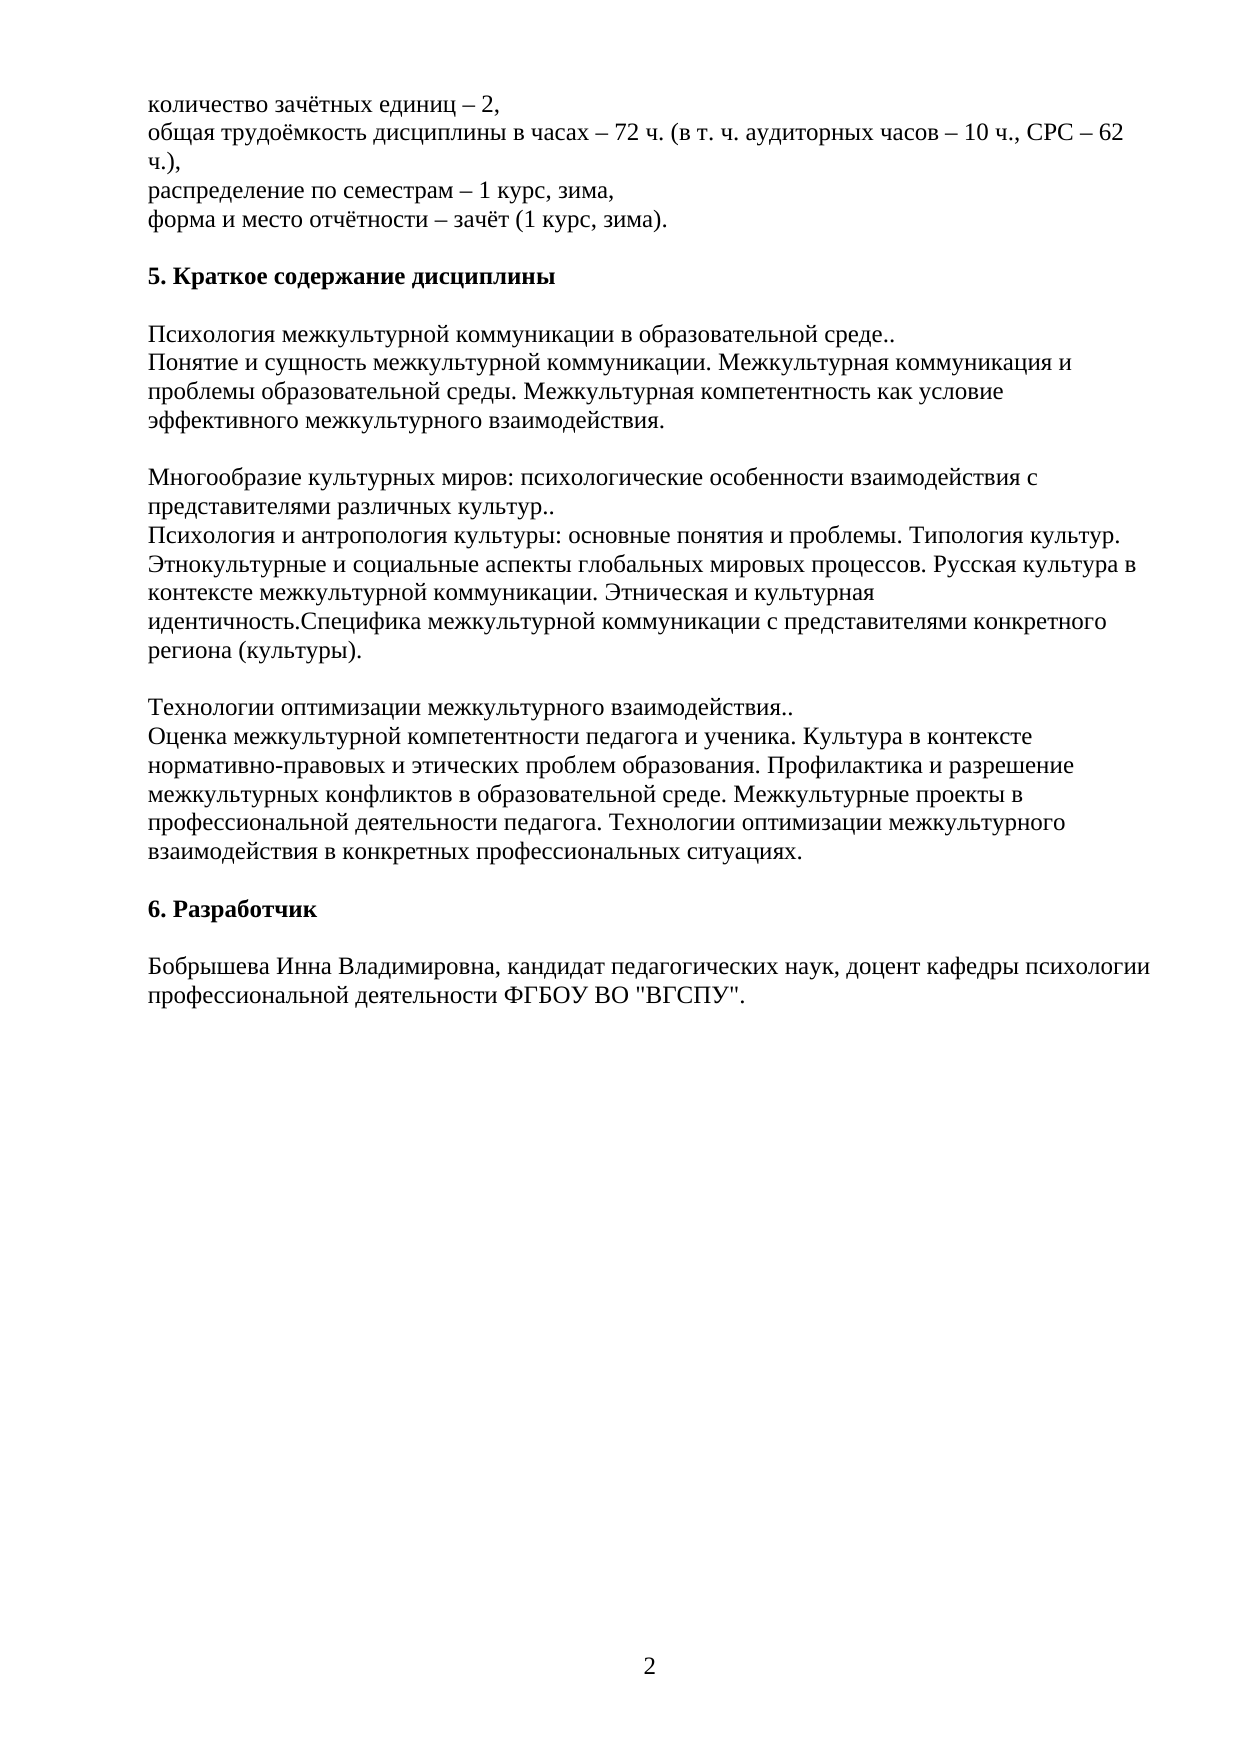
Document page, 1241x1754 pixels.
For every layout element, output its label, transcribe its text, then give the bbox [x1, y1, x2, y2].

text общая трудоёмкость дисциплины в часах – 72 ч. (в т. ч. аудиторных часов – 10 ч., СРС – 62 ч.), [148, 117, 1152, 175]
text количество зачётных единиц – 2, [148, 89, 1152, 117]
text 6. Разработчик [148, 894, 1152, 922]
text форма и место отчётности – зачёт (1 курс, зима). [148, 204, 1152, 232]
text распределение по семестрам – 1 курс, зима, [148, 175, 1152, 204]
text Бобрышева Инна Владимировна, кандидат педагогических наук, доцент кафедры психологии профессиональной деятельности ФГБОУ ВО "ВГСПУ". [148, 951, 1152, 1009]
text 5. Краткое содержание дисциплины [148, 261, 1152, 290]
text Психология межкультурной коммуникации в образовательной среде.. Понятие и сущность межкультурной коммуникации. Межкультурная коммуникация и проблемы образовательной среды. Межкультурная компетентность как условие эффективного межкультурного взаимодействия. Многообразие культурных миров: психологические особенности взаимодействия с представителями различных культур.. Психология и антропология культуры: основные понятия и проблемы. Типология культур. Этнокультурные и социальные аспекты глобальных мировых процессов. Русская культура в контексте межкультурной коммуникации. Этническая и культурная идентичность.Специфика межкультурной коммуникации с представителями конкретного региона (культуры). Технологии оптимизации межкультурного взаимодействия.. Оценка межкультурной компетентности педагога и ученика. Культура в контексте нормативно-правовых и этических проблем образования. Профилактика и разрешение межкультурных конфликтов в образовательной среде. Межкультурные проекты в профессиональной деятельности педагога. Технологии оптимизации межкультурного взаимодействия в конкретных профессиональных ситуациях. [148, 319, 1152, 894]
